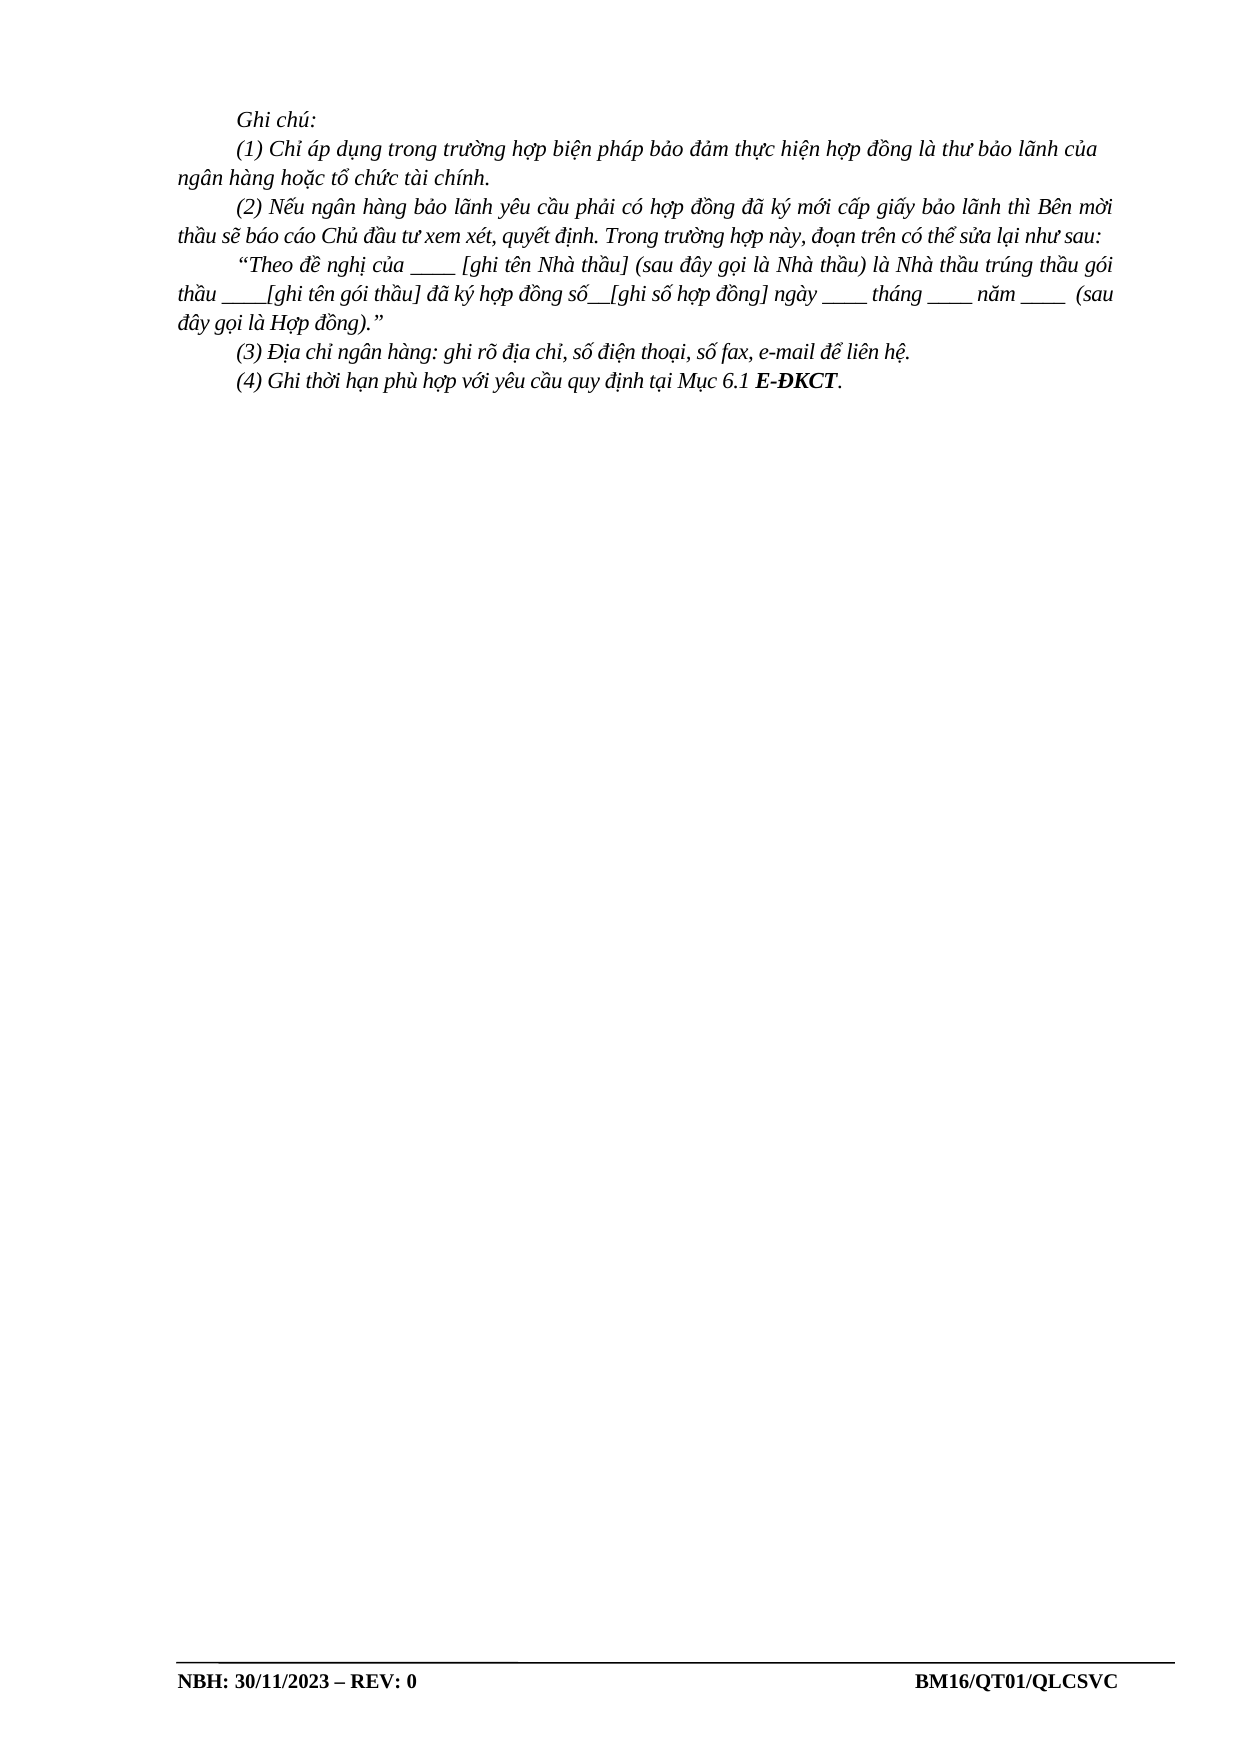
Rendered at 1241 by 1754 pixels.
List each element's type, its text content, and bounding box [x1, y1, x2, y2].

text (4) Ghi thời hạn phù hợp với yêu cầu quy định tại Mục 6.1 E-ĐKCT. [177, 367, 1117, 393]
text “Theo đề nghị của ____ [ghi tên Nhà thầu] (sau đây gọi là Nhà thầu) là Nhà thầu trúng thầu gói thầu ____[ghi tên gói thầu] đã ký hợp đồng số__[ghi số hợp đồng] ngày ____ tháng ____ năm ____ (sau đây gọi là Hợp đồng).” [177, 251, 1117, 335]
text (3) Địa chỉ ngân hàng: ghi rõ địa chỉ, số điện thoại, số fax, e-mail để liên hệ. [177, 338, 1117, 364]
text (2) Nếu ngân hàng bảo lãnh yêu cầu phải có hợp đồng đã ký mới cấp giấy bảo lãnh thì Bên mời thầu sẽ báo cáo Chủ đầu tư xem xét, quyết định. Trong trường hợp này, đoạn trên có thể sửa lại như sau: [177, 193, 1117, 248]
text (1) Chỉ áp dụng trong trường hợp biện pháp bảo đảm thực hiện hợp đồng là thư bảo lãnh của ngân hàng hoặc tổ chức tài chính. [177, 135, 1117, 191]
text Ghi chú: [177, 106, 1117, 133]
